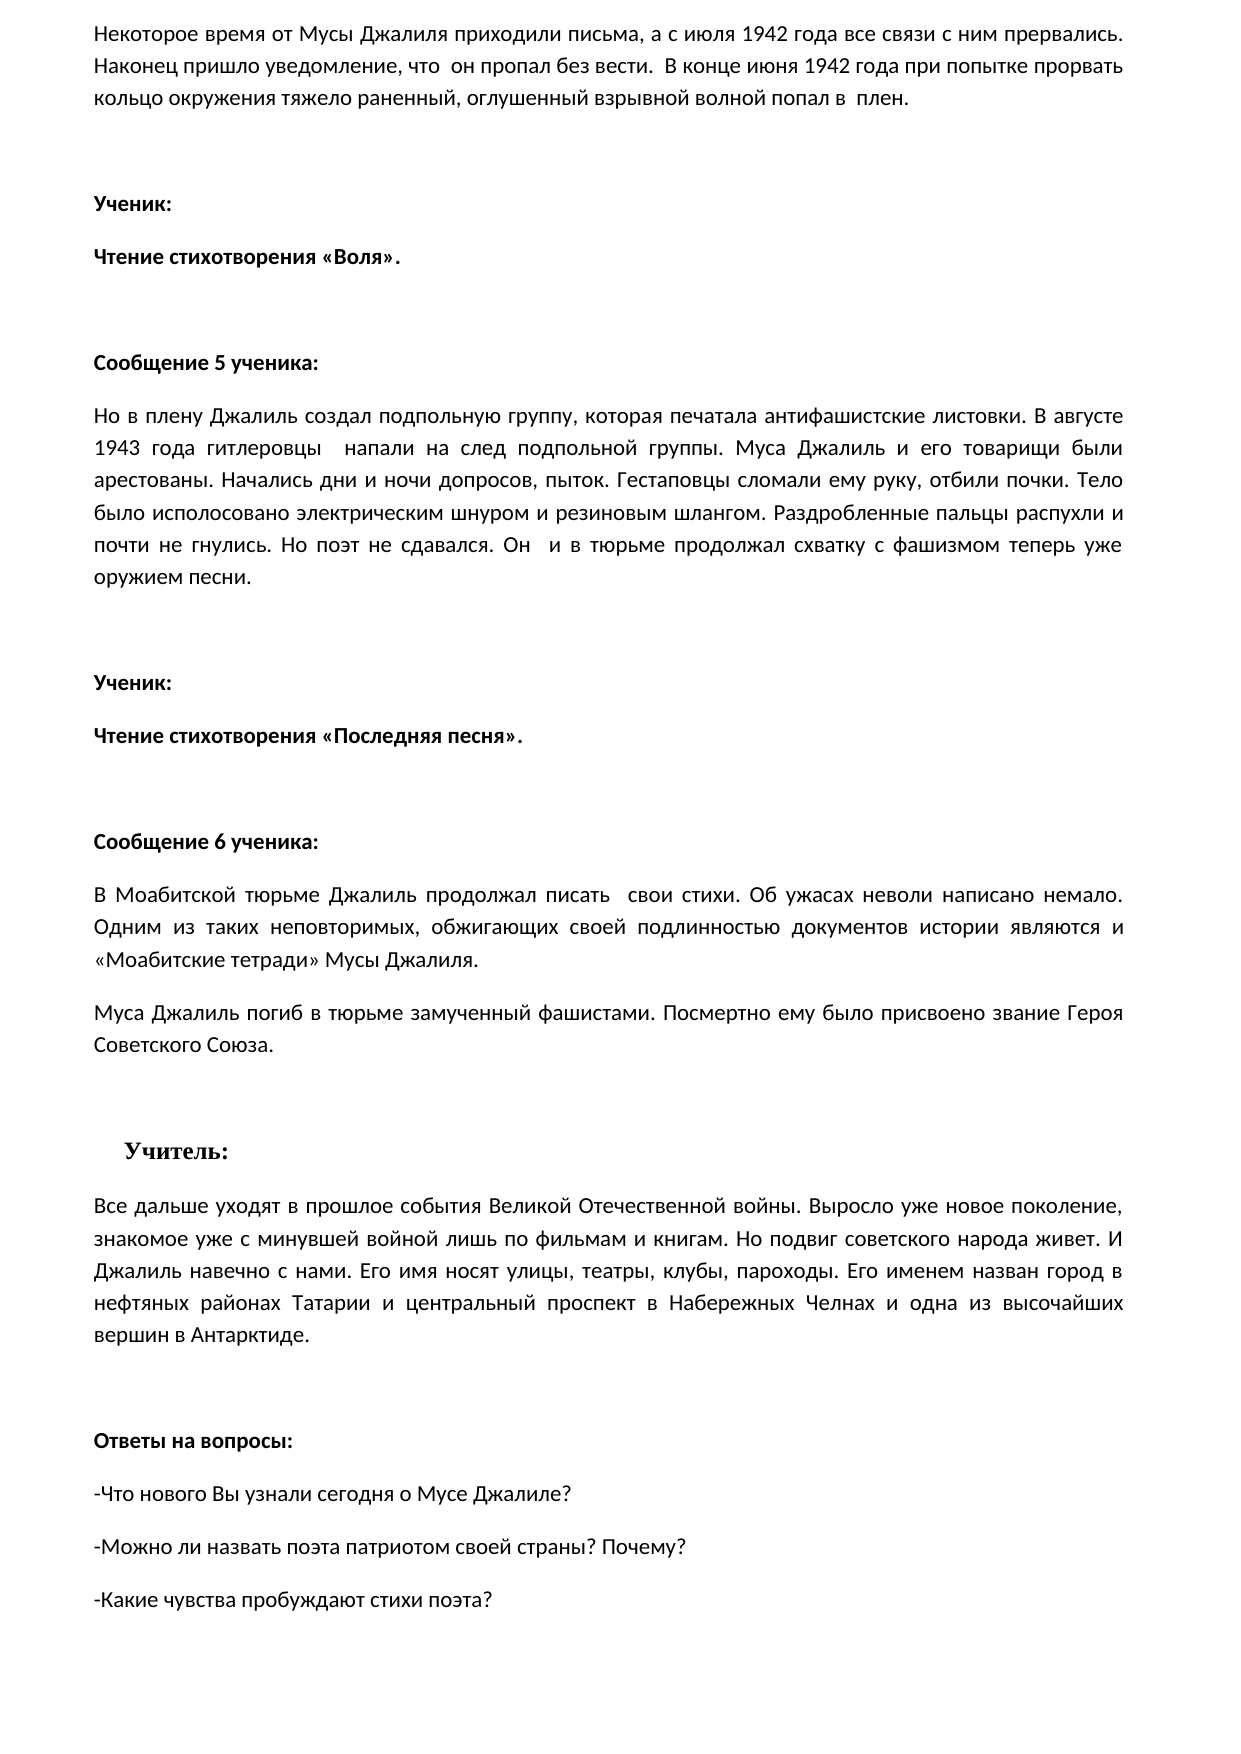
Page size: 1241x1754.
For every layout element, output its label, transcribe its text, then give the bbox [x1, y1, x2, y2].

text -Можно ли назвать поэта патриотом своей страны? Почему? [94, 1532, 1125, 1560]
text -Какие чувства пробуждают стихи поэта? [94, 1585, 1125, 1613]
text Сообщение 5 ученика: [94, 348, 1125, 376]
text -Что нового Вы узнали сегодня о Мусе Джалиле? [94, 1479, 1125, 1507]
text Ответы на вопросы: [94, 1426, 1125, 1454]
text Ученик: [94, 668, 1125, 696]
text Ученик: [94, 189, 1125, 217]
text Сообщение 6 ученика: [94, 827, 1125, 855]
text В Моабитской тюрьме Джалиль продолжал писать свои стихи. Об ужасах неволи написано немало. Одним из таких неповторимых, обжигающих своей подлинностью документов истории являются и «Моабитские тетради» Мусы Джалиля. [94, 880, 1125, 973]
text Но в плену Джалиль создал подпольную группу, которая печатала антифашистские листовки. В августе 1943 года гитлеровцы напали на след подпольной группы. Муса Джалиль и его товарищи были арестованы. Начались дни и ночи допросов, пыток. Гестаповцы сломали ему руку, отбили почки. Тело было исполосовано электрическим шнуром и резиновым шлангом. Раздробленные пальцы распухли и почти не гнулись. Но поэт не сдавался. Он и в тюрьме продолжал схватку с фашизмом теперь уже оружием песни. [94, 401, 1125, 590]
text Чтение стихотворения «Последняя песня». [94, 721, 1125, 749]
text Некоторое время от Мусы Джалиля приходили письма, а с июля 1942 года все связи с ним прервались. Наконец пришло уведомление, что он пропал без вести. В конце июня 1942 года при попытке прорвать кольцо окружения тяжело раненный, оглушенный взрывной волной попал в плен. [94, 19, 1125, 111]
text Учитель: [123, 1136, 1205, 1165]
text Все дальше уходят в прошлое события Великой Отечественной войны. Выросло уже новое поколение, знакомое уже с минувшей войной лишь по фильмам и книгам. Но подвиг советского народа живет. И Джалиль навечно с нами. Его имя носят улицы, театры, клубы, пароходы. Его именем назван город в нефтяных районах Татарии и центральный проспект в Набережных Челнах и одна из высочайших вершин в Антарктиде. [94, 1192, 1125, 1348]
text Муса Джалиль погиб в тюрьме замученный фашистами. Посмертно ему было присвоено звание Героя Советского Союза. [94, 998, 1125, 1058]
text Чтение стихотворения «Воля». [94, 242, 1125, 270]
